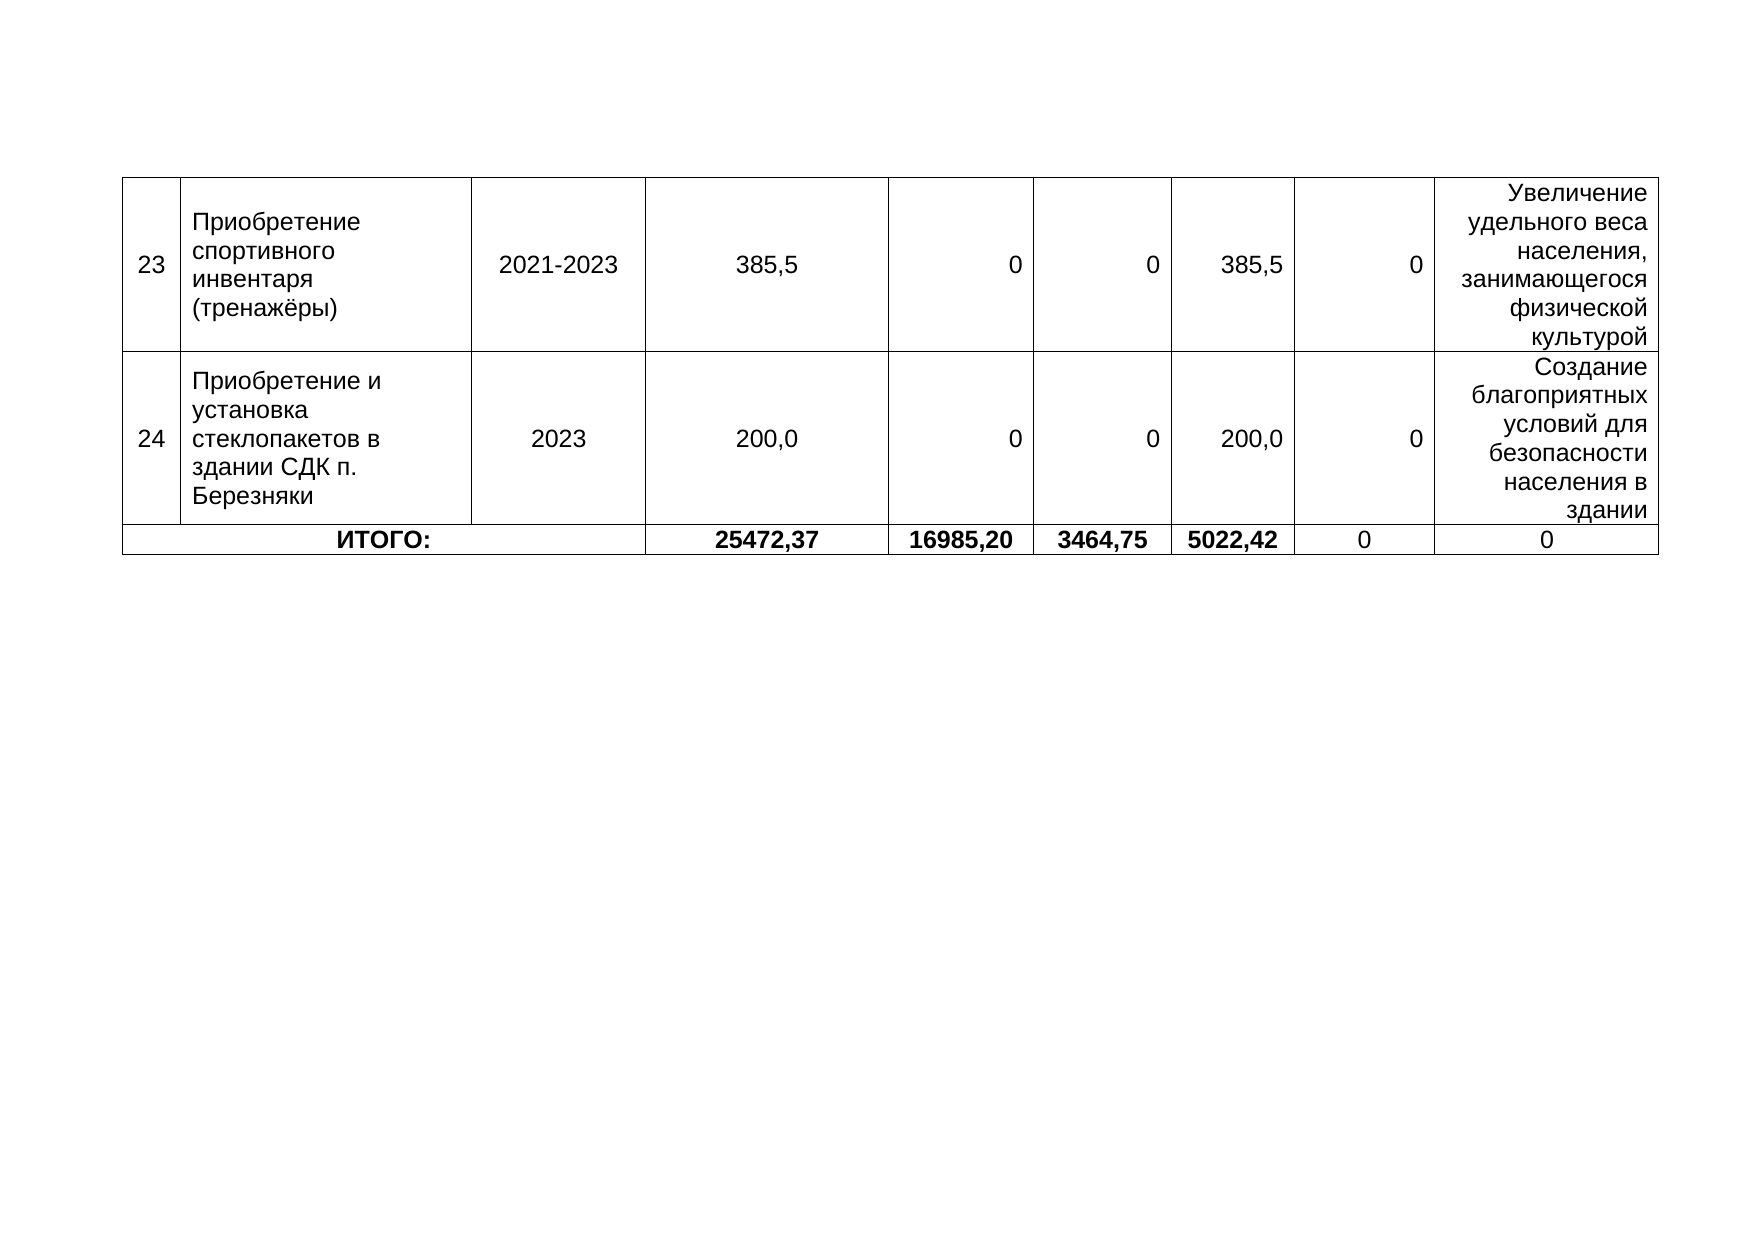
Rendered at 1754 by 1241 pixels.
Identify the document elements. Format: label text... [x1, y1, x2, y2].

table_cell 385,5 [1172, 178, 1294, 351]
table_cell 3464,75 [1034, 525, 1171, 554]
table_cell 0 [1295, 525, 1434, 554]
table_cell 5022,42 [1172, 525, 1294, 554]
table_cell Приобретение и установка стеклопакетов в здании СДК п. Березняки [181, 352, 471, 524]
table_cell Приобретение спортивного инвентаря (тренажёры) [181, 178, 471, 351]
table_cell 16985,20 [889, 525, 1033, 554]
table_cell 200,0 [1172, 352, 1294, 524]
table_cell 2021-2023 [472, 178, 645, 351]
table_cell 0 [1435, 525, 1658, 554]
table_cell 0 [1295, 178, 1434, 351]
table_cell 0 [1295, 352, 1434, 524]
table_cell 385,5 [646, 178, 888, 351]
table_cell Увеличение удельного веса населения, занимающегося физической культурой [1435, 178, 1658, 351]
table_cell 23 [123, 178, 180, 351]
table_cell 2023 [472, 352, 645, 524]
table_cell 0 [889, 352, 1033, 524]
table_cell 200,0 [646, 352, 888, 524]
table_cell 0 [1034, 352, 1171, 524]
table_cell 0 [1034, 178, 1171, 351]
table_cell 0 [889, 178, 1033, 351]
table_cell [1435, 352, 1658, 524]
table_cell ИТОГО: [123, 525, 645, 554]
table_cell 25472,37 [646, 525, 888, 554]
table_cell 24 [123, 352, 180, 524]
